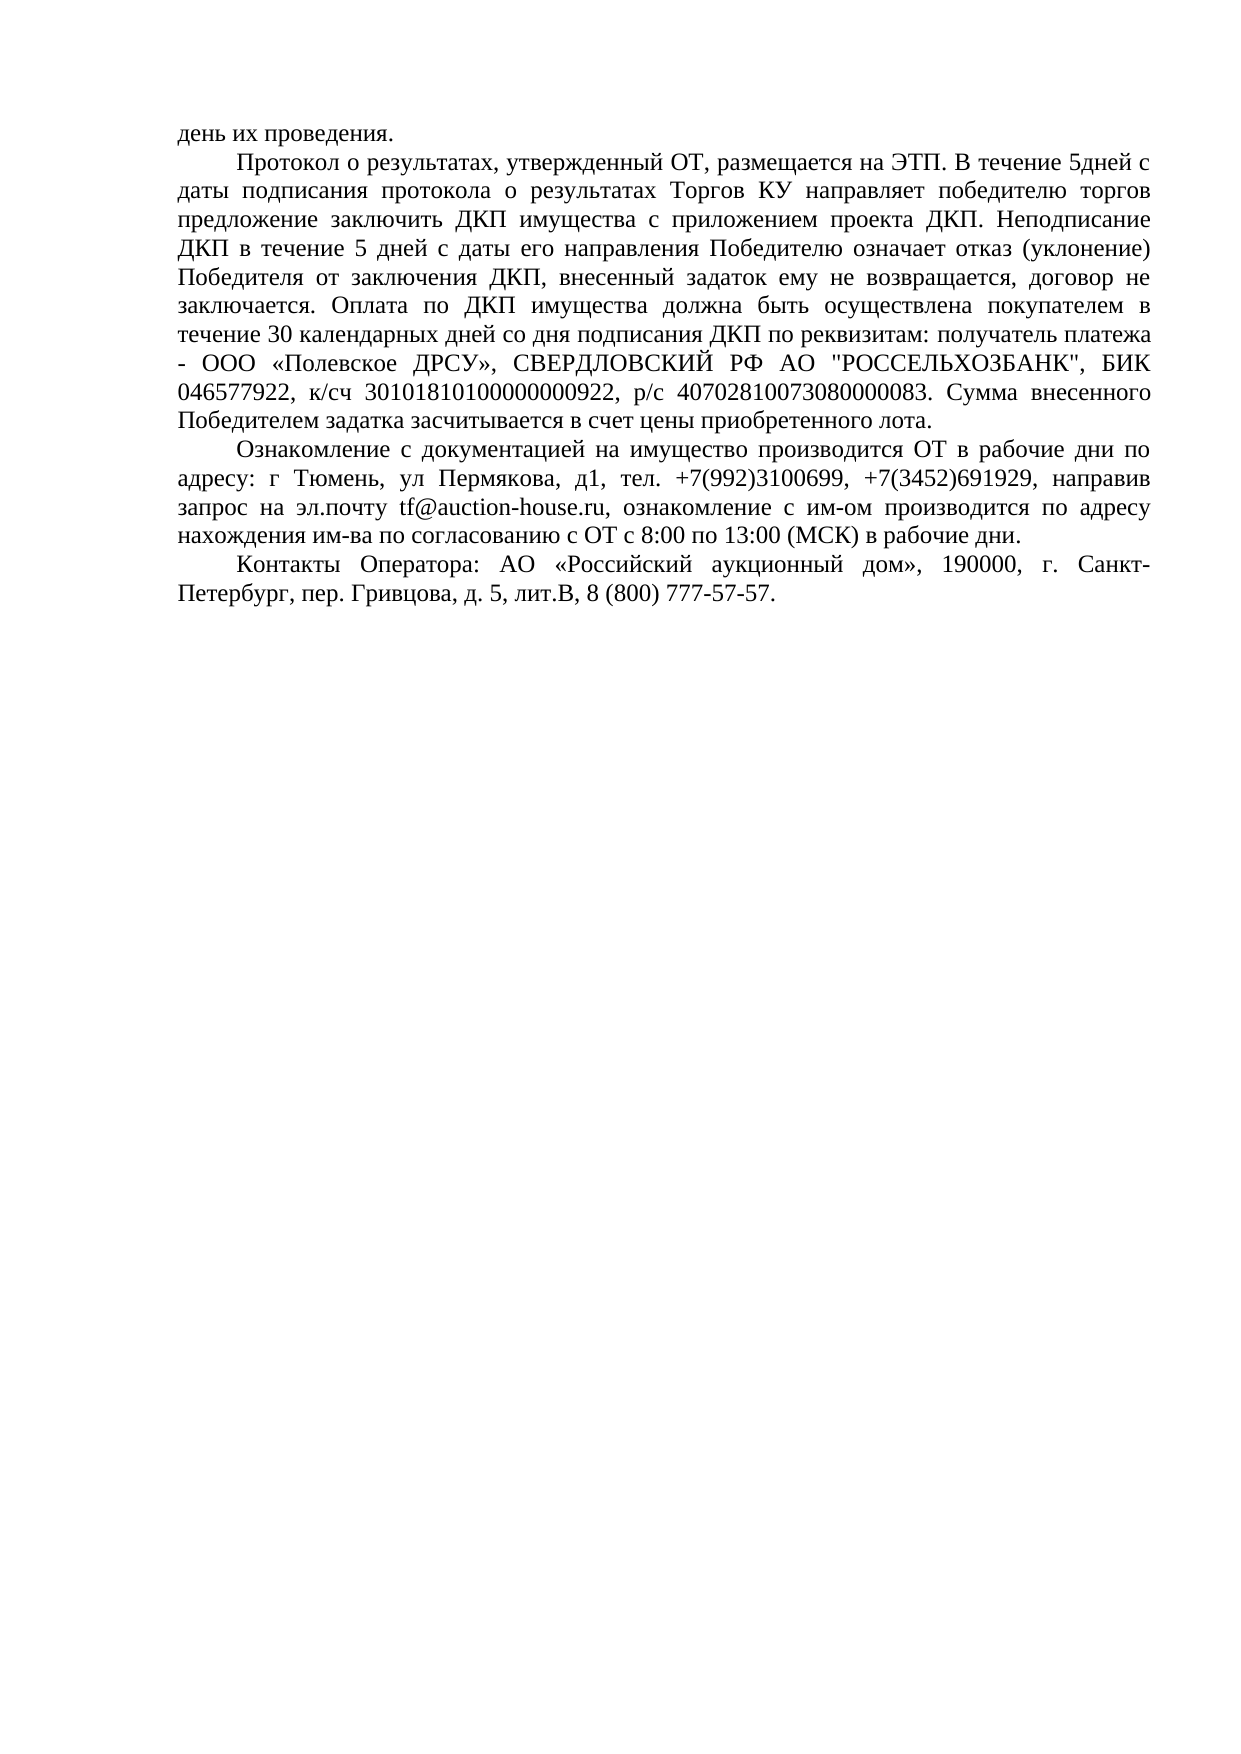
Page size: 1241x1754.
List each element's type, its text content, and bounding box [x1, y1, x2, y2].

text Протокол о результатах, утвержденный ОТ, размещается на ЭТП. В течение 5дней с даты подписания протокола о результатах Торгов КУ направляет победителю торгов предложение заключить ДКП имущества с приложением проекта ДКП. Неподписание ДКП в течение 5 дней с даты его направления Победителю означает отказ (уклонение) Победителя от заключения ДКП, внесенный задаток ему не возвращается, договор не заключается. Оплата по ДКП имущества должна быть осуществлена покупателем в течение 30 календарных дней со дня подписания ДКП по реквизитам: получатель платежа - ООО «Полевское ДРСУ», СВЕРДЛОВСКИЙ РФ АО "РОССЕЛЬХОЗБАНК", БИК 046577922, к/сч 30101810100000000922, р/с 40702810073080000083. Сумма внесенного Победителем задатка засчитывается в счет цены приобретенного лота. [177, 147, 1152, 434]
text Контакты Оператора: АО «Российский аукционный дом», 190000, г. Санкт-Петербург, пер. Гривцова, д. 5, лит.В, 8 (800) 777-57-57. [177, 549, 1152, 607]
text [177, 118, 1152, 147]
text Ознакомление с документацией на имущество производится ОТ в рабочие дни по адресу: г Тюмень, ул Пермякова, д1, тел. +7(992)3100699, +7(3452)691929, направив запрос на эл.почту tf@auction-house.ru, ознакомление с им-ом производится по адресу нахождения им-ва по согласованию с ОТ с 8:00 по 13:00 (МСК) в рабочие дни. [177, 434, 1152, 549]
